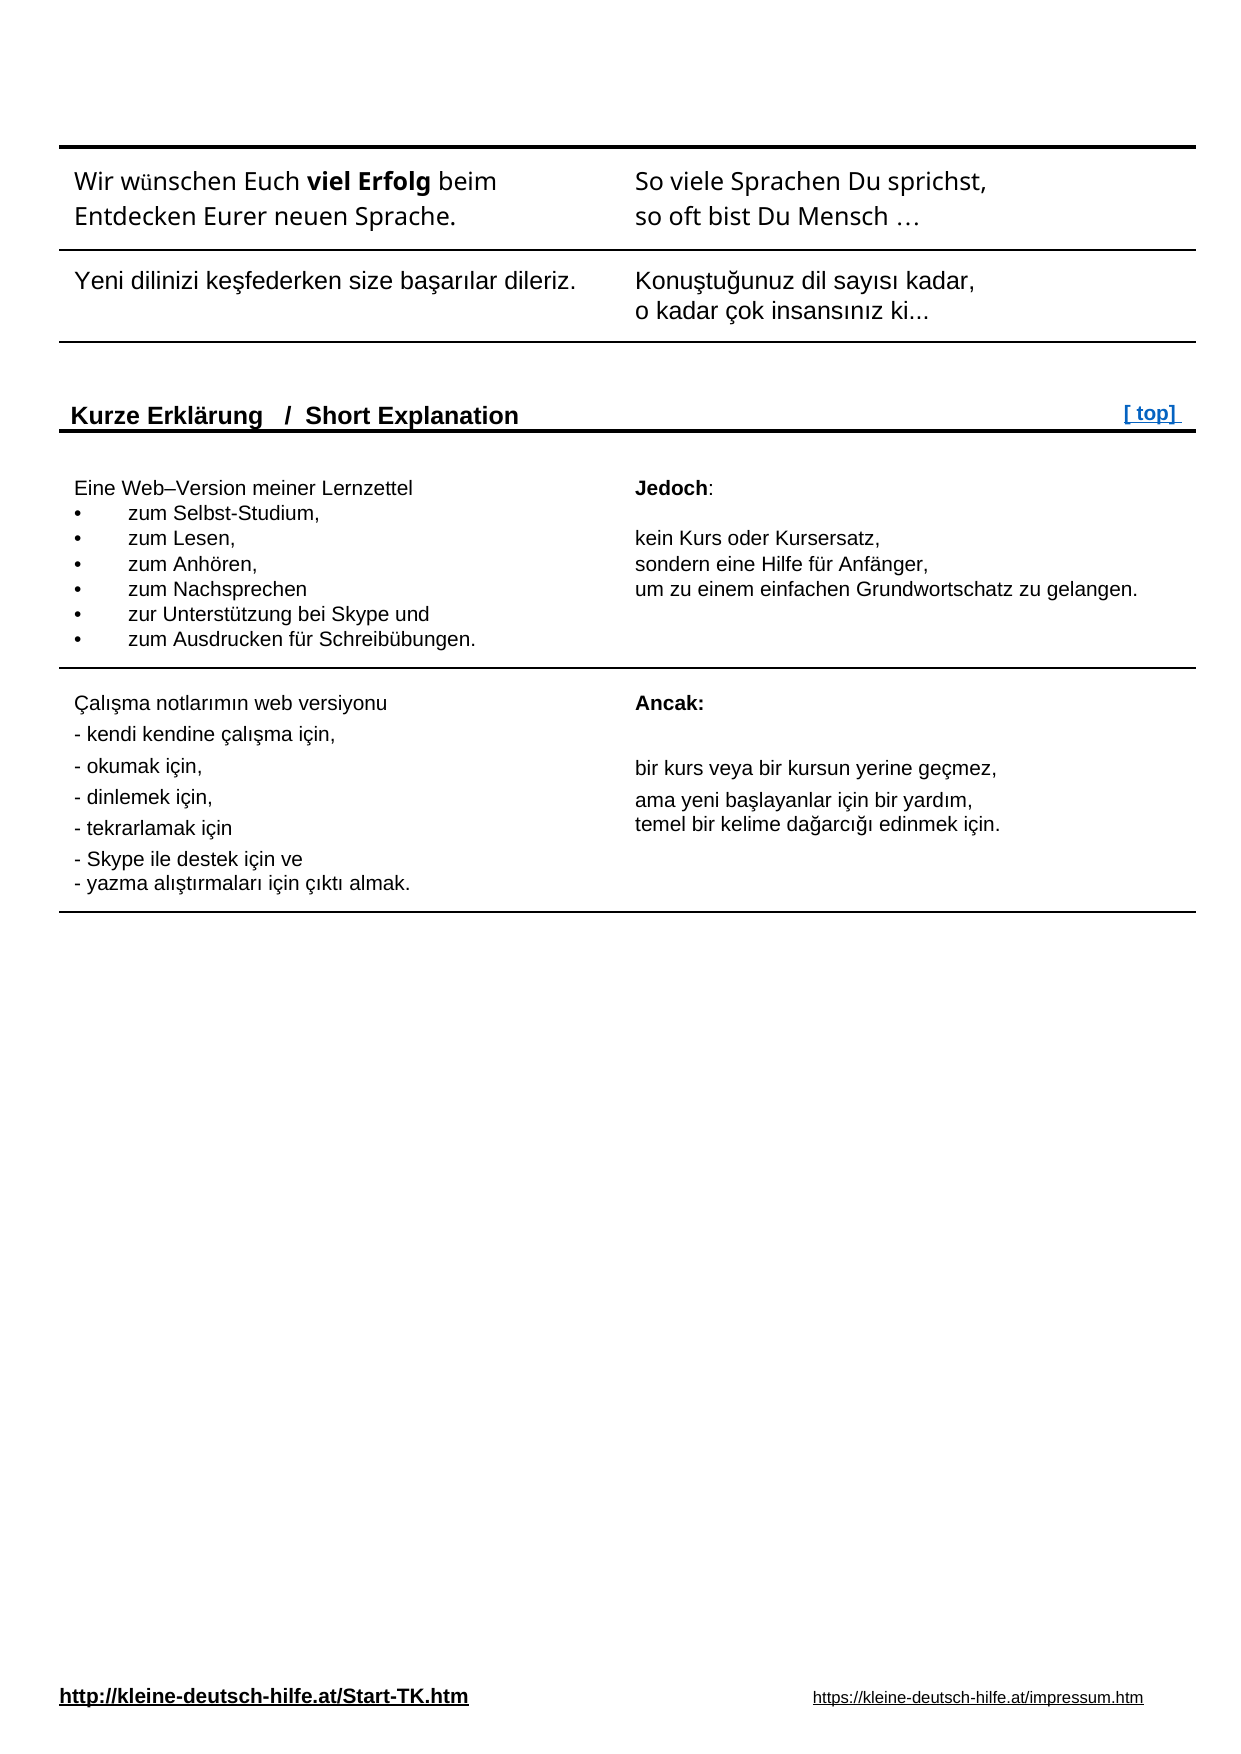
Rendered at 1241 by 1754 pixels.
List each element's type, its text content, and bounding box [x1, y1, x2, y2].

table_header Kurze Erklärung / Short Explanation [59, 401, 1004, 429]
table_header So viele Sprachen Du sprichst, so oft bist Du Mensch … [620, 149, 1196, 249]
table_cell Yeni dilinizi keşfederken size başarılar dileriz. [59, 251, 620, 341]
table_cell Konuştuğunuz dil sayısı kadar, o kadar çok insansınız ki... [620, 251, 1196, 341]
table_header Jedoch: kein Kurs oder Kursersatz, sondern eine Hilfe für Anfänger, um zu einem einfachen Grundwortschatz zu gelangen. [620, 461, 1196, 667]
table_header Eine Web–Version meiner Lernzettel • zum Selbst-Studium, • zum Lesen, • zum Anhören, • zum Nachsprechen • zur Unterstützung bei Skype und • zum Ausdrucken für Schreibübungen. [59, 461, 620, 667]
table_header Wir wünschen Euch viel Erfolg beim Entdecken Eurer neuen Sprache. [59, 149, 620, 249]
table_cell Çalışma notlarımın web versiyonu - kendi kendine çalışma için, - okumak için, - dinlemek için, - tekrarlamak için - Skype ile destek için ve - yazma alıştırmaları için çıktı almak. [59, 669, 620, 911]
table_header [ top] [1004, 401, 1196, 429]
table_cell Ancak: bir kurs veya bir kursun yerine geçmez, ama yeni başlayanlar için bir yardım, temel bir kelime dağarcığı edinmek için. [620, 669, 1196, 911]
